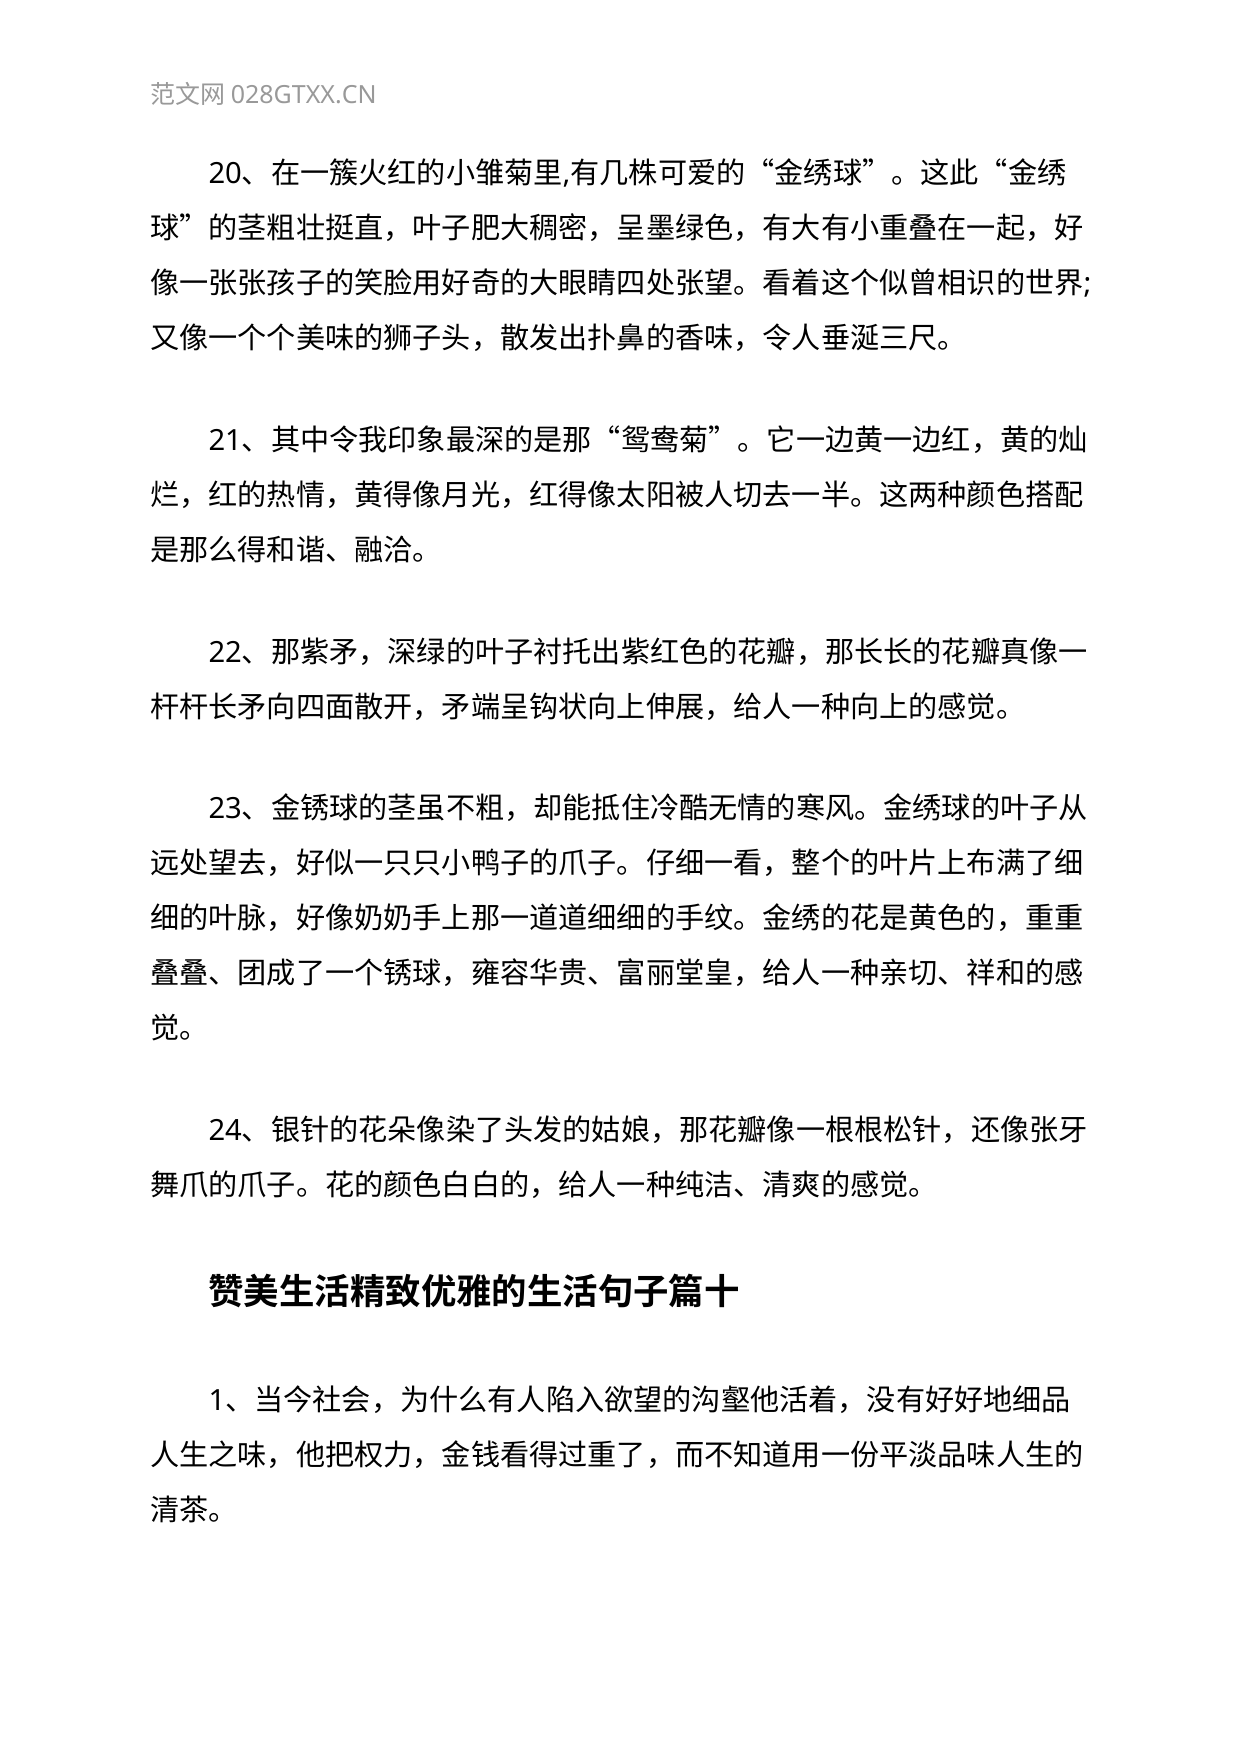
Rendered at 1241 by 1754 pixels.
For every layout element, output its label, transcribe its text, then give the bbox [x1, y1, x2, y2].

text 20、在一簇火红的小雏菊里,有几株可爱的“金绣球”。这此“金绣球”的茎粗壮挺直，叶子肥大稠密，呈墨绿色，有大有小重叠在一起，好像一张张孩子的笑脸用好奇的大眼睛四处张望。看着这个似曾相识的世界;又像一个个美味的狮子头，散发出扑鼻的香味，令人垂涎三尺。 [150, 150, 1090, 357]
text 22、那紫矛，深绿的叶子衬托出紫红色的花瓣，那长长的花瓣真像一杆杆长矛向四面散开，矛端呈钩状向上伸展，给人一种向上的感觉。 [150, 628, 1090, 726]
text 1、当今社会，为什么有人陷入欲望的沟壑他活着，没有好好地细品人生之味，他把权力，金钱看得过重了，而不知道用一份平淡品味人生的清茶。 [150, 1377, 1090, 1529]
text 21、其中令我印象最深的是那“鸳鸯菊”。它一边黄一边红，黄的灿烂，红的热情，黄得像月光，红得像太阳被人切去一半。这两种颜色搭配是那么得和谐、融洽。 [150, 417, 1090, 569]
text 赞美生活精致优雅的生活句子篇十 [150, 1263, 1090, 1314]
text 23、金锈球的茎虽不粗，却能抵住冷酷无情的寒风。金绣球的叶子从远处望去，好似一只只小鸭子的爪子。仔细一看，整个的叶片上布满了细细的叶脉，好像奶奶手上那一道道细细的手纹。金绣的花是黄色的，重重叠叠、团成了一个锈球，雍容华贵、富丽堂皇，给人一种亲切、祥和的感觉。 [150, 785, 1090, 1047]
text 24、银针的花朵像染了头发的姑娘，那花瓣像一根根松针，还像张牙舞爪的爪子。花的颜色白白的，给人一种纯洁、清爽的感觉。 [150, 1107, 1090, 1204]
